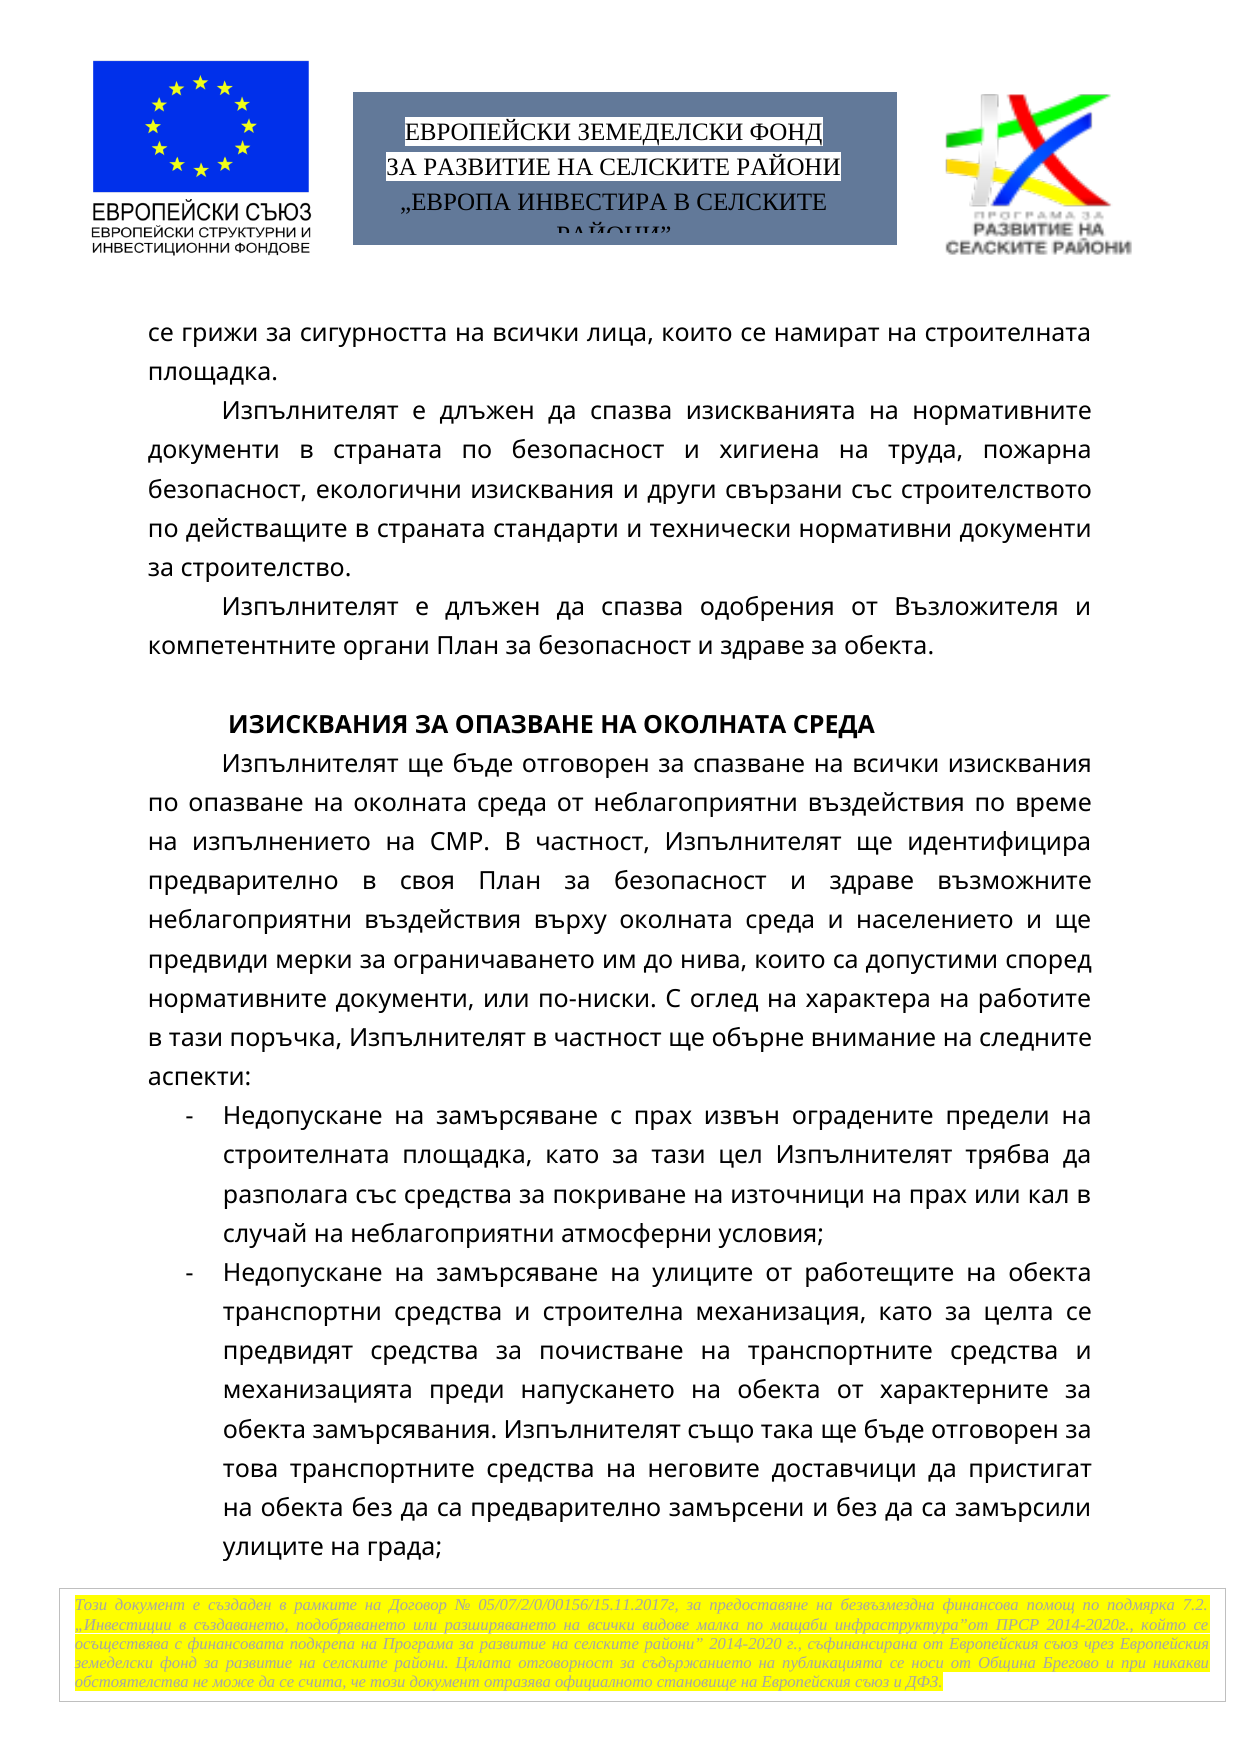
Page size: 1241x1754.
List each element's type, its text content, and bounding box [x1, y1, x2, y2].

picture [919, 73, 1153, 269]
text Изпълнителят е длъжен да спазва одобрения от Възложителя и компетентните органи План за безопасност и здраве за обекта. [148, 589, 1093, 662]
list Недопускане на замърсяване с прах извън оградените предели на строителната площадка, като за тази цел Изпълнителят трябва да разполага със средства за покриване на източници на прах или кал в случай на неблагоприятни атмосферни условия; [185, 1098, 1093, 1249]
picture [72, 54, 330, 277]
list Недопускане на замърсяване на улиците от работещите на обекта транспортни средства и строителна механизация, като за целта се предвидят средства за почистване на транспортните средства и механизацията преди напускането на обекта от характерните за обекта замърсявания. Изпълнителят също така ще бъде отговорен за това транспортните средства на неговите доставчици да пристигат на обекта без да са предварително замърсени и без да са замърсили улиците на града; [185, 1255, 1093, 1563]
text Изпълнителят ще бъде отговорен за спазване на всички изисквания по опазване на околната среда от неблагоприятни въздействия по време на изпълнението на СМР. В частност, Изпълнителят ще идентифицира предварително в своя План за безопасност и здраве възможните неблагоприятни въздействия върху околната среда и населението и ще предвиди мерки за ограничаването им до нива, които са допустими според нормативните документи, или по-ниски. С оглед на характера на работите в тази поръчка, Изпълнителят в частност ще обърне внимание на следните аспекти: [148, 746, 1093, 1093]
text ИЗИСКВАНИЯ ЗА ОПАЗВАНЕ НА ОКОЛНАТА СРЕДА [148, 706, 1093, 740]
text Изпълнителят е длъжен да спазва изискванията на нормативните документи в страната по безопасност и хигиена на труда, пожарна безопасност, екологични изисквания и други свързани със строителството по действащите в страната стандарти и технически нормативни документи за строителство. [148, 393, 1093, 584]
